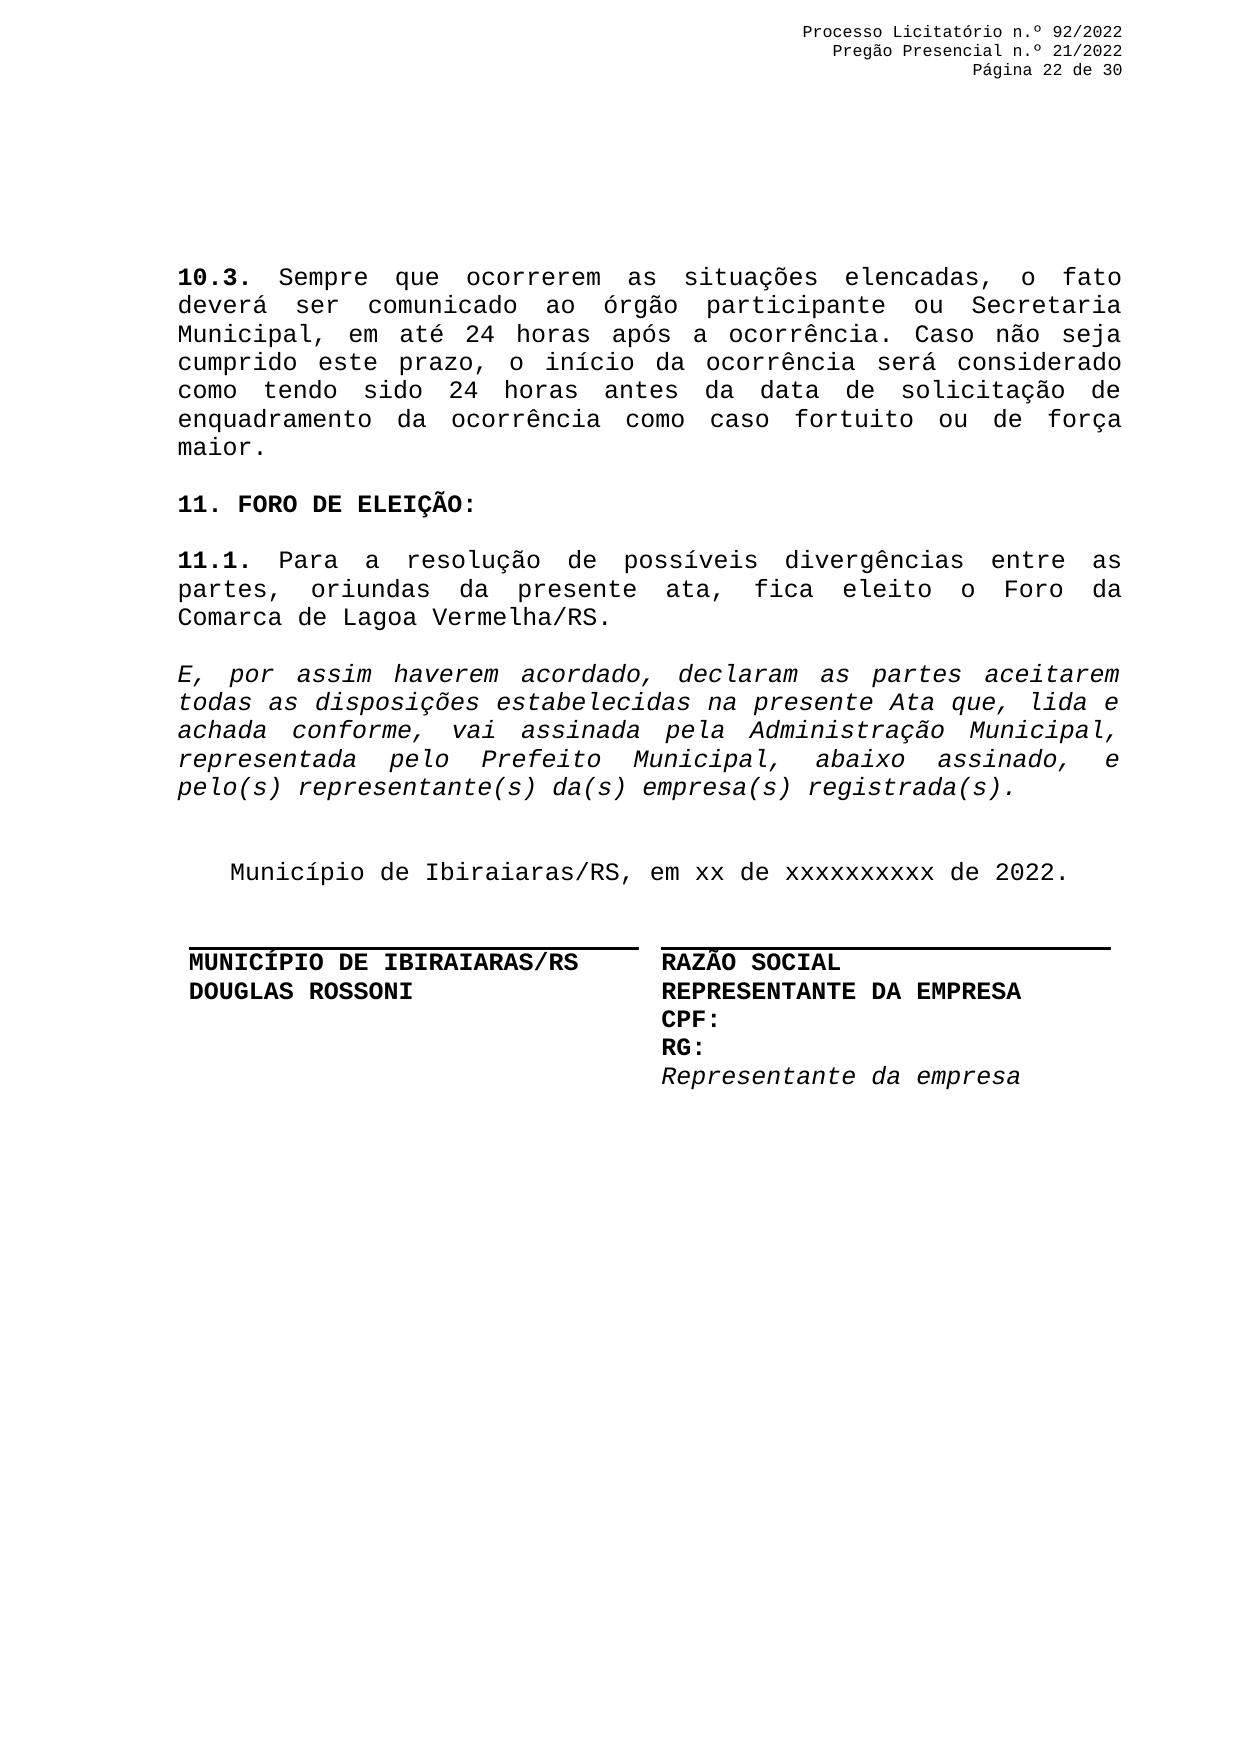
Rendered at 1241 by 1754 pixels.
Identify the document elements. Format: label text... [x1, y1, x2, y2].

table_header MUNICÍPIO DE IBIRAIARAS/RS DOUGLAS ROSSONI [177, 916, 650, 1092]
text 11. FORO DE ELEIÇÃO: [177, 491, 1122, 520]
text 10.3. Sempre que ocorrerem as situações elencadas, o fato deverá ser comunicado ao órgão participante ou Secretaria Municipal, em até 24 horas após a ocorrência. Caso não seja cumprido este prazo, o início da ocorrência será considerado como tendo sido 24 horas antes da data de solicitação de enquadramento da ocorrência como caso fortuito ou de força maior. [177, 265, 1122, 463]
table_header RAZÃO SOCIAL REPRESENTANTE DA EMPRESA CPF: RG: Representante da empresa [650, 916, 1122, 1092]
text E, por assim haverem acordado, declaram as partes aceitarem todas as disposições estabelecidas na presente Ata que, lida e achada conforme, vai assinada pela Administração Municipal, representada pelo Prefeito Municipal, abaixo assinado, e pelo(s) representante(s) da(s) empresa(s) registrada(s). [177, 661, 1122, 803]
text Município de Ibiraiaras/RS, em xx de xxxxxxxxxx de 2022. [177, 860, 1122, 888]
text 11.1. Para a resolução de possíveis divergências entre as partes, oriundas da presente ata, fica eleito o Foro da Comarca de Lagoa Vermelha/RS. [177, 548, 1122, 633]
